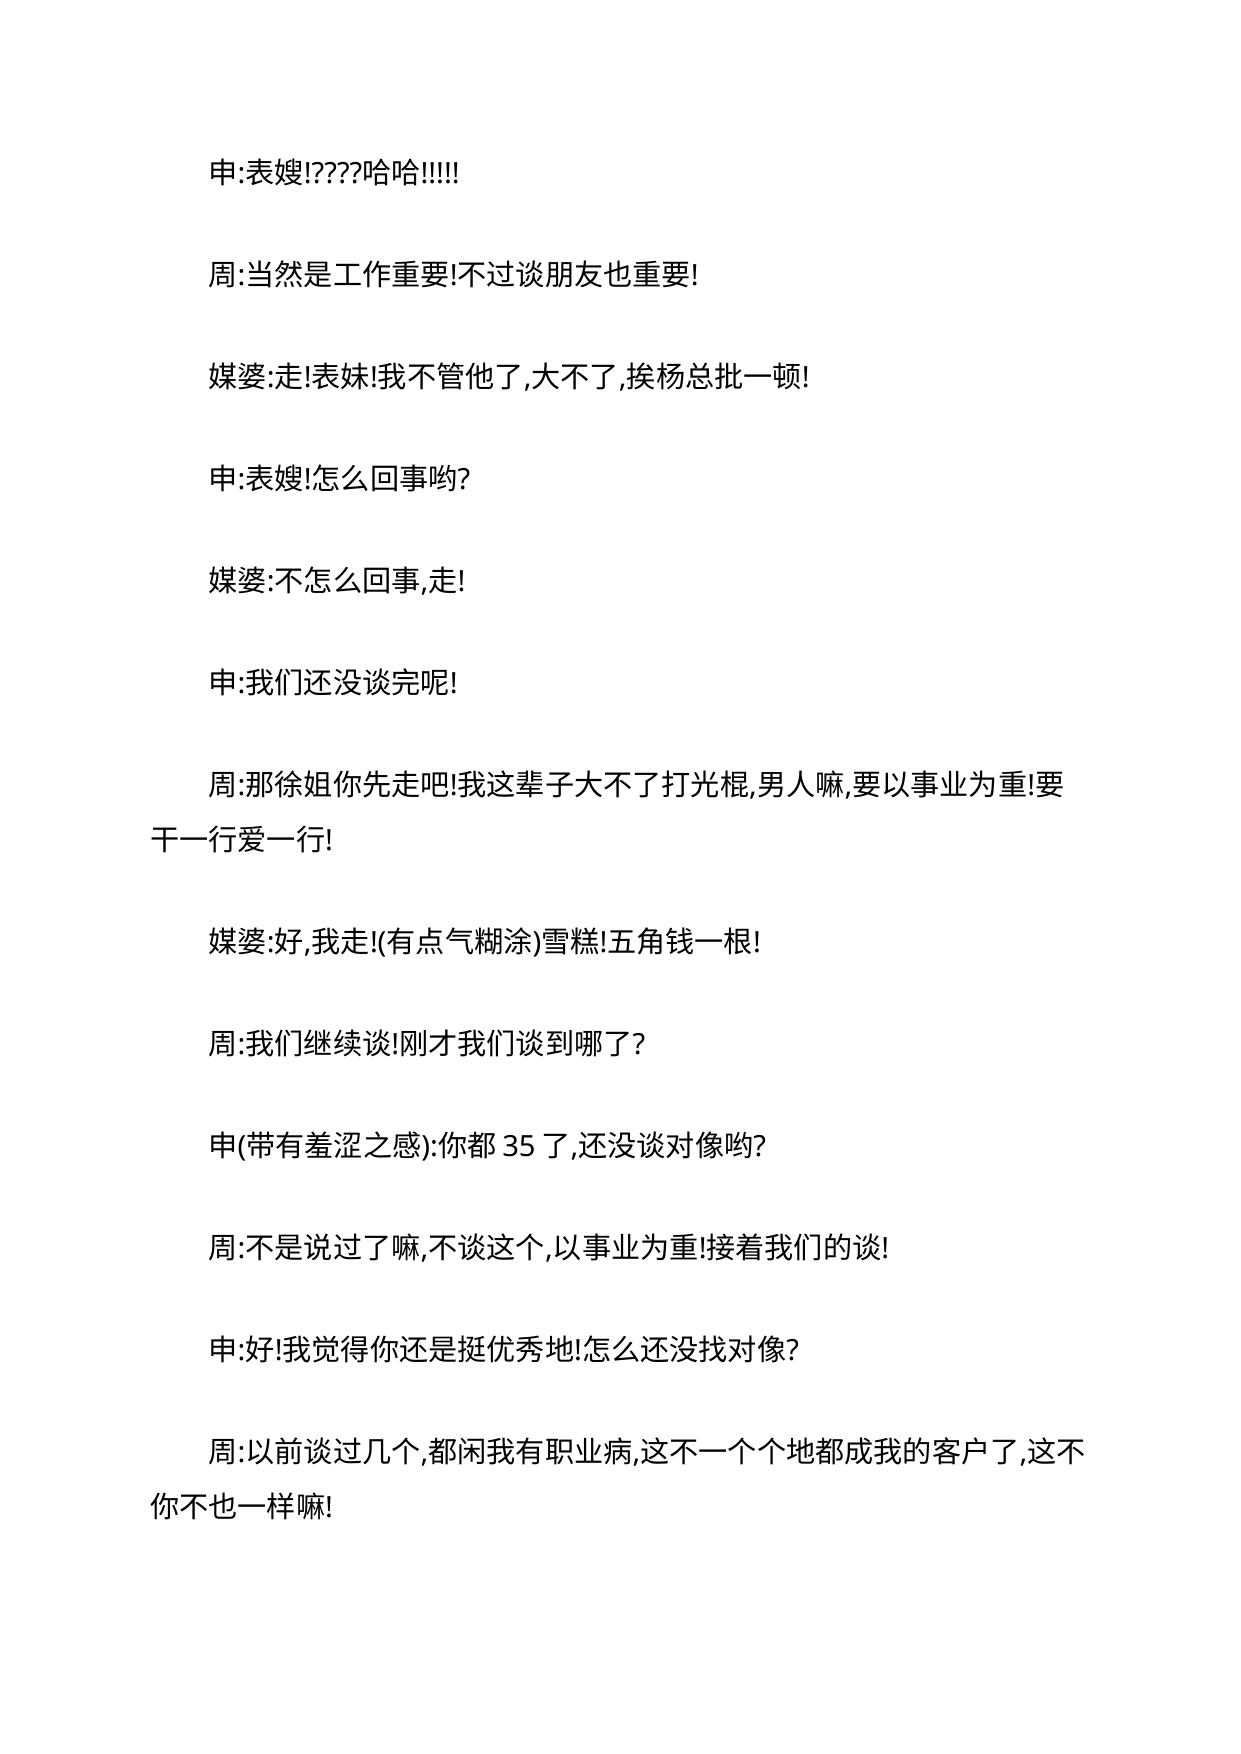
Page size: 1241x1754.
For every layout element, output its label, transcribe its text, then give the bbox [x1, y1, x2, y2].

text 申:好!我觉得你还是挺优秀地!怎么还没找对像? [150, 1327, 1090, 1369]
text 媒婆:不怎么回事,走! [150, 558, 1090, 600]
text 申:表嫂!怎么回事哟? [150, 456, 1090, 498]
text 周:那徐姐你先走吧!我这辈子大不了打光棍,男人嘛,要以事业为重!要干一行爱一行! [150, 762, 1090, 859]
text 申:表嫂!????哈哈!!!!! [150, 150, 1090, 192]
text 申(带有羞涩之感):你都35了,还没谈对像哟? [150, 1123, 1090, 1165]
text 申:我们还没谈完呢! [150, 660, 1090, 702]
text 周:以前谈过几个,都闲我有职业病,这不一个个地都成我的客户了,这不你不也一样嘛! [150, 1429, 1090, 1526]
text 周:当然是工作重要!不过谈朋友也重要! [150, 252, 1090, 294]
text 周:我们继续谈!刚才我们谈到哪了? [150, 1021, 1090, 1063]
text 媒婆:走!表妹!我不管他了,大不了,挨杨总批一顿! [150, 354, 1090, 396]
text 周:不是说过了嘛,不谈这个,以事业为重!接着我们的谈! [150, 1225, 1090, 1267]
text 媒婆:好,我走!(有点气糊涂)雪糕!五角钱一根! [150, 919, 1090, 961]
